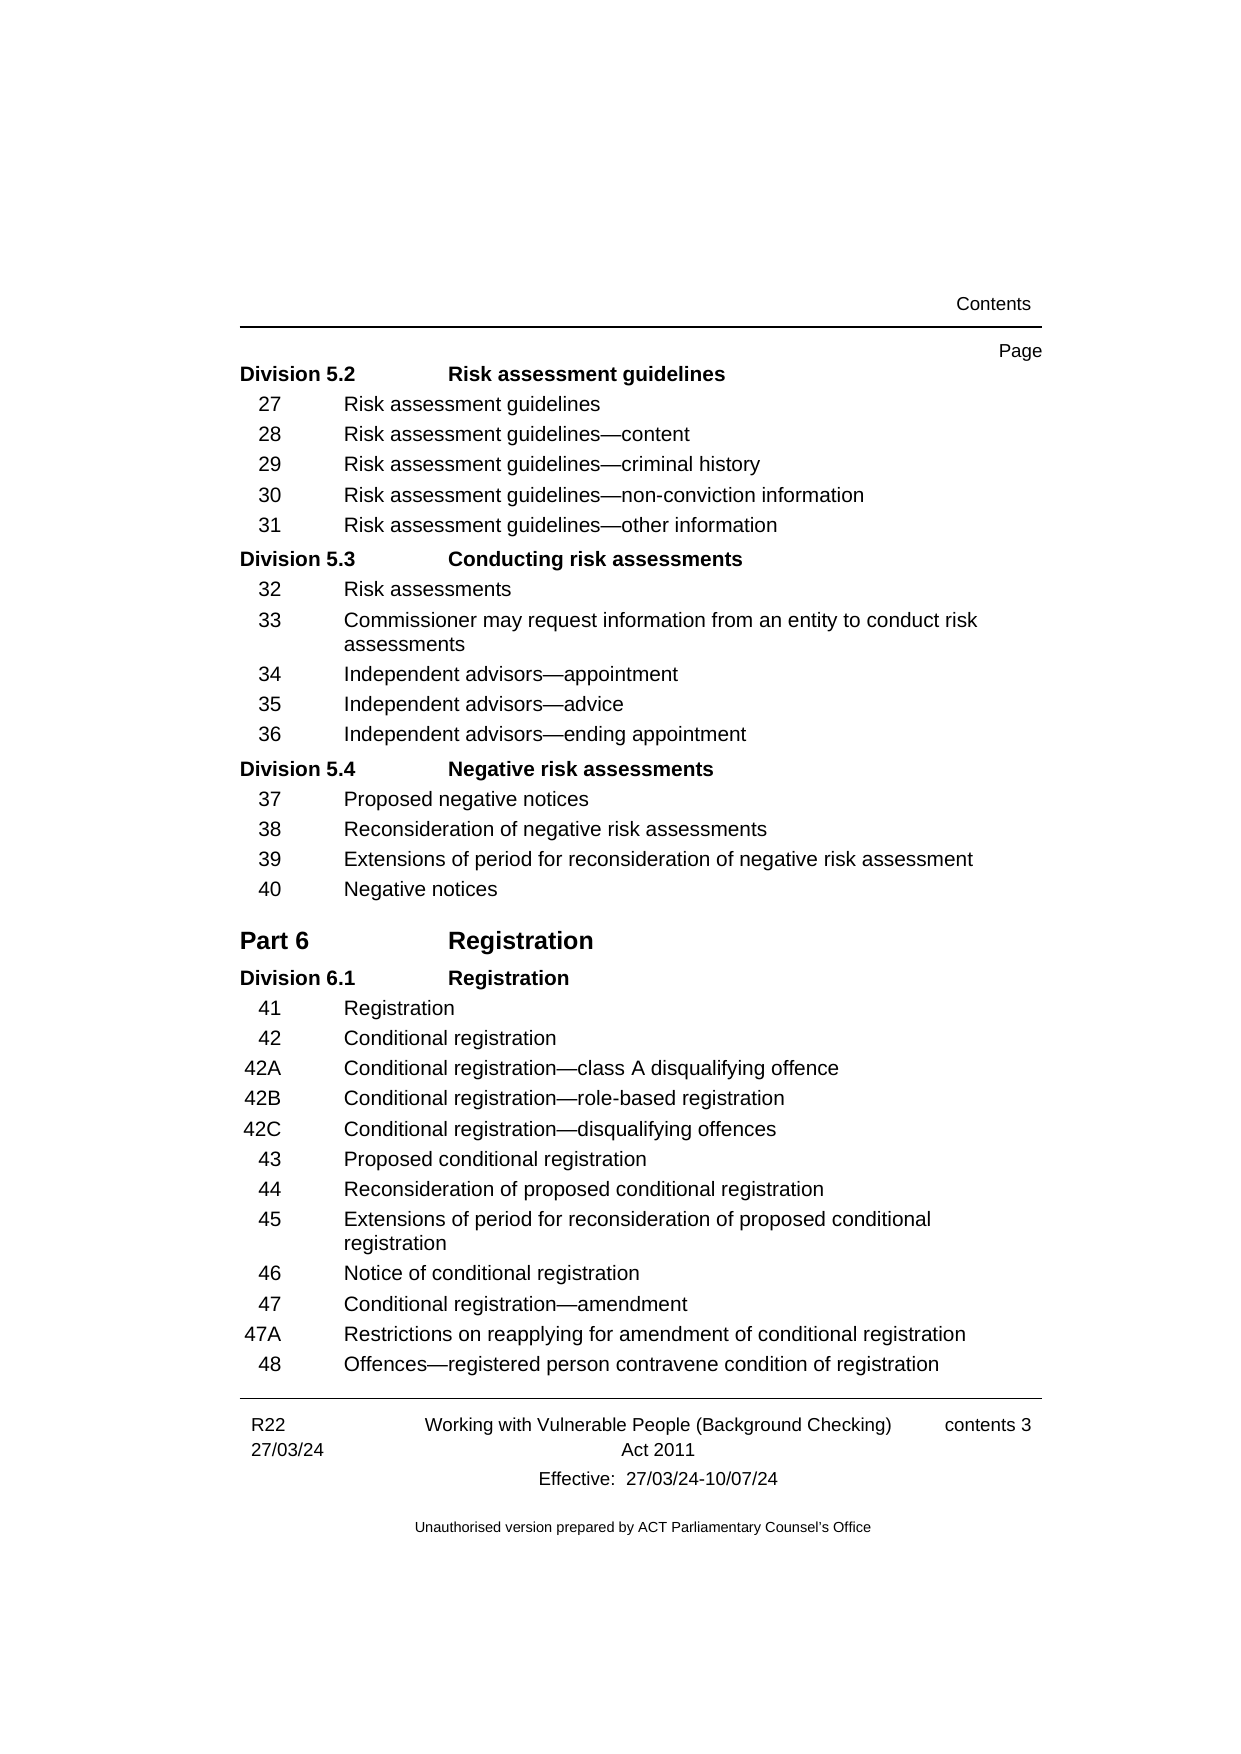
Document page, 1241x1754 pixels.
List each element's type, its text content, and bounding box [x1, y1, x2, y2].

text 47 Conditional registration—amendment 55 [239, 1291, 996, 1315]
text 42C Conditional registration—disqualifying offences 50 [239, 1116, 996, 1140]
text 34 Independent advisors—appointment 41 [239, 662, 996, 686]
text 45 Extensions of period for reconsideration of proposed conditional registration 52 [239, 1207, 996, 1255]
text 40 Negative notices 46 [239, 877, 996, 901]
text 27 Risk assessment guidelines 34 [239, 392, 996, 416]
text 43 Proposed conditional registration 51 [239, 1147, 996, 1171]
text Part 6 Registration 48 [239, 926, 996, 955]
text 30 Risk assessment guidelines—non-conviction information 37 [239, 482, 996, 506]
text 33 Commissioner may request information from an entity to conduct risk assessments 40 [239, 607, 996, 655]
text 31 Risk assessment guidelines—other information 39 [239, 513, 996, 537]
text Division 5.2 Risk assessment guidelines 34 [239, 362, 996, 386]
text 36 Independent advisors—ending appointment 42 [239, 722, 996, 746]
text 48 Offences—registered person contravene condition of registration 56 [239, 1352, 996, 1376]
text 42A Conditional registration—class A disqualifying offence 49 [239, 1056, 996, 1080]
text 47A Restrictions on reapplying for amendment of conditional registration 56 [239, 1322, 996, 1346]
text 44 Reconsideration of proposed conditional registration 52 [239, 1177, 996, 1201]
text 35 Independent advisors—advice 42 [239, 692, 996, 716]
text 39 Extensions of period for reconsideration of negative risk assessment 45 [239, 847, 996, 871]
text 41 Registration 48 [239, 996, 996, 1019]
text Division 5.4 Negative risk assessments 43 [239, 756, 996, 780]
text 42B Conditional registration—role-based registration 50 [239, 1086, 996, 1110]
text 42 Conditional registration 49 [239, 1026, 996, 1050]
text 37 Proposed negative notices 43 [239, 787, 996, 811]
text Division 5.3 Conducting risk assessments 39 [239, 547, 996, 571]
text 46 Notice of conditional registration 53 [239, 1261, 996, 1285]
text 32 Risk assessments 39 [239, 577, 996, 601]
text 38 Reconsideration of negative risk assessments 44 [239, 817, 996, 841]
text Division 6.1 Registration 48 [239, 965, 996, 989]
text 29 Risk assessment guidelines—criminal history 36 [239, 452, 996, 476]
text 28 Risk assessment guidelines—content 35 [239, 422, 996, 446]
